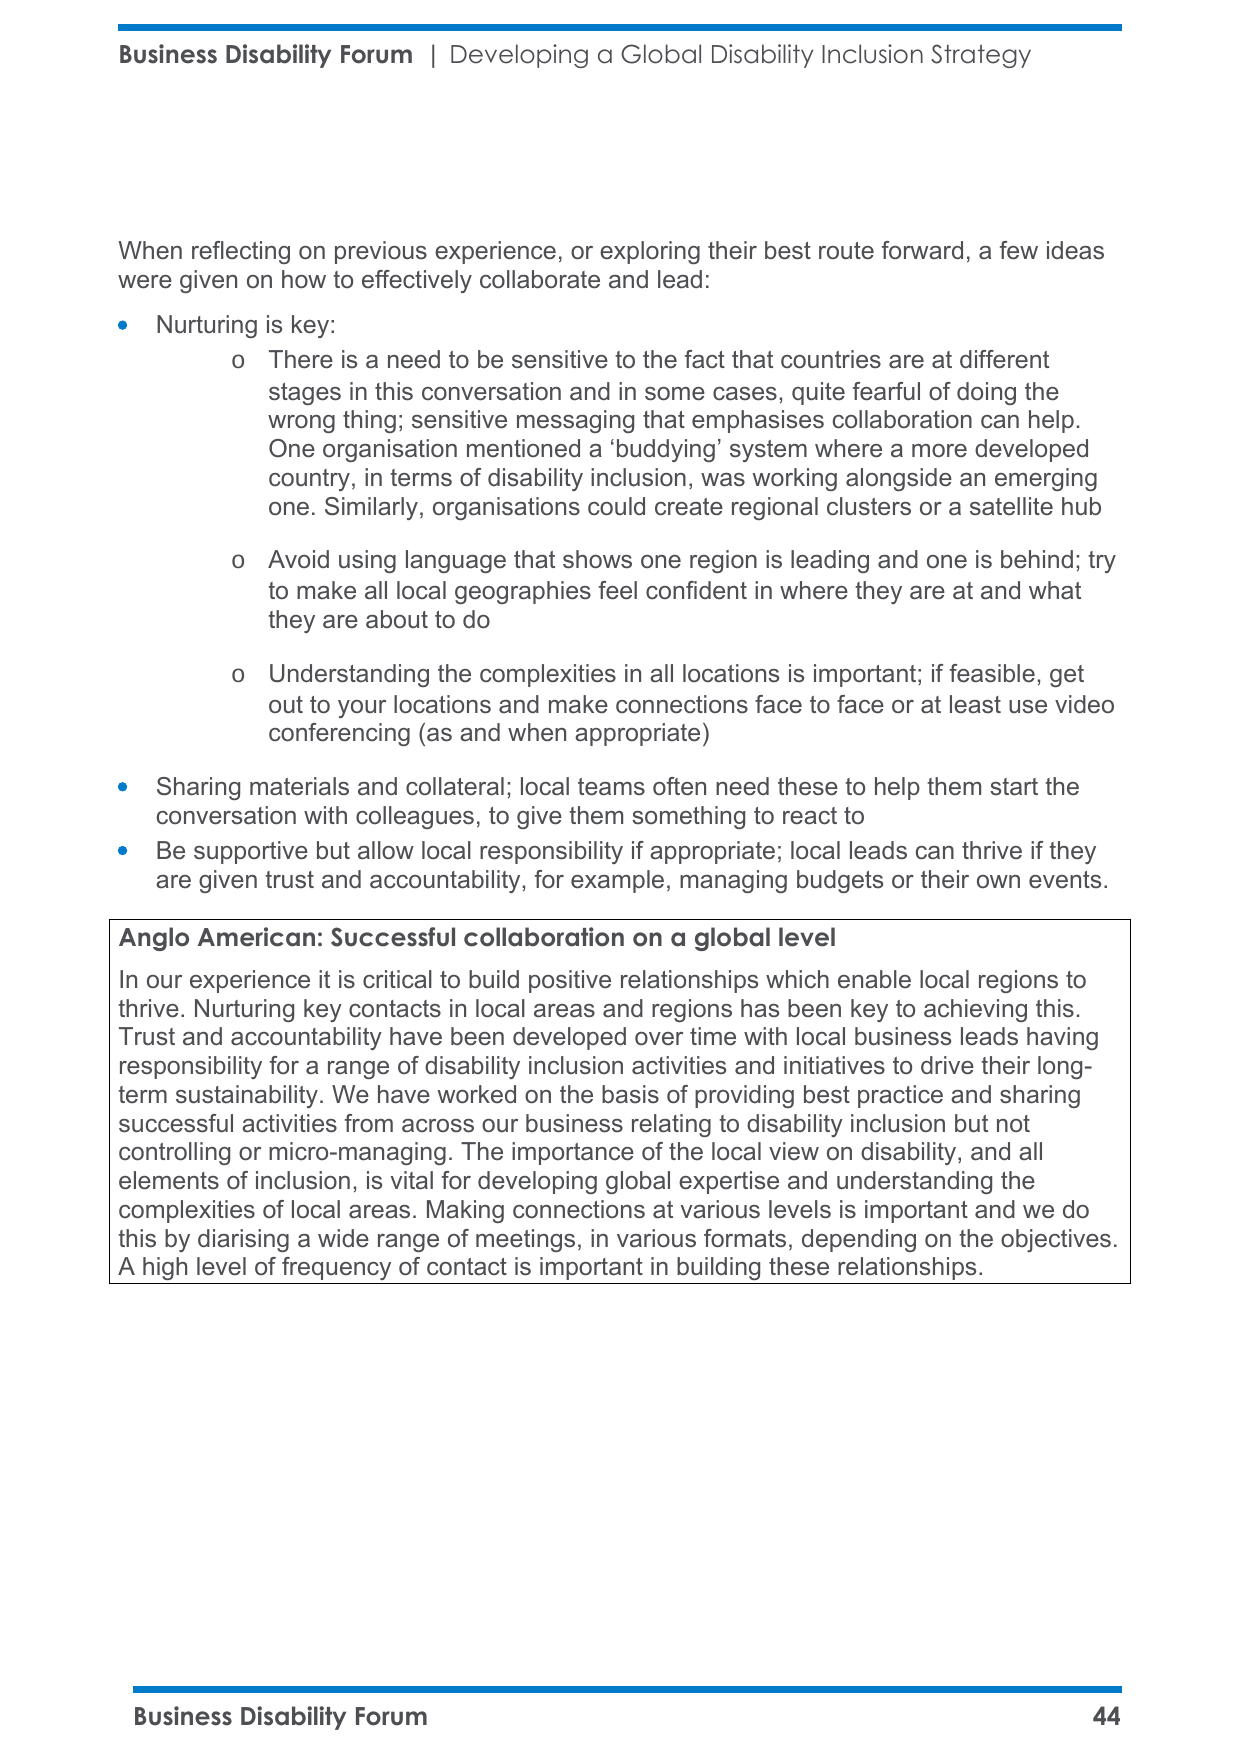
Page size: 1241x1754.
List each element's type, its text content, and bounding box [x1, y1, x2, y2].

text When reflecting on previous experience, or exploring their best route forward, a few ideas were given on how to effectively collaborate and lead: [118, 236, 1122, 294]
text Be supportive but allow local responsibility if appropriate; local leads can thrive if they are given trust and accountability, for example, managing budgets or their own events. [118, 836, 1122, 893]
subtitle Anglo American: Successful collaboration on a global level [110, 920, 1130, 952]
list There is a need to be sensitive to the fact that countries are at different stages in this conversation and in some cases, quite fearful of doing the wrong thing; sensitive messaging that emphasises collaboration can help. One organisation mentioned a ‘buddying’ system where a more developed country, in terms of disability inclusion, was working alongside an emerging one. Similarly, organisations could create regional clusters or a satellite hub [231, 346, 1122, 520]
text Nurturing is key: [118, 310, 1122, 339]
list Avoid using language that shows one region is leading and one is behind; try to make all local geographies feel confident in where they are at and what they are about to do [231, 545, 1122, 634]
text In our experience it is critical to build positive relationships which enable local regions to thrive. Nurturing key contacts in local areas and regions has been key to achieving this. Trust and accountability have been developed over time with local business leads having responsibility for a range of disability inclusion activities and initiatives to drive their long-term sustainability. We have worked on the basis of providing best practice and sharing successful activities from across our business relating to disability inclusion but not controlling or micro-managing. The importance of the local view on disability, and all elements of inclusion, is vital for developing global expertise and understanding the complexities of local areas. Making connections at various levels is important and we do this by diarising a wide range of meetings, in various formats, depending on the objectives. A high level of frequency of contact is important in building these relationships. [110, 962, 1130, 1283]
text Sharing materials and collateral; local teams often need these to help them start the conversation with colleagues, to give them something to react to [118, 772, 1122, 830]
list Understanding the complexities in all locations is important; if feasible, get out to your locations and make connections face to face or at least use video conferencing (as and when appropriate) [231, 659, 1122, 747]
